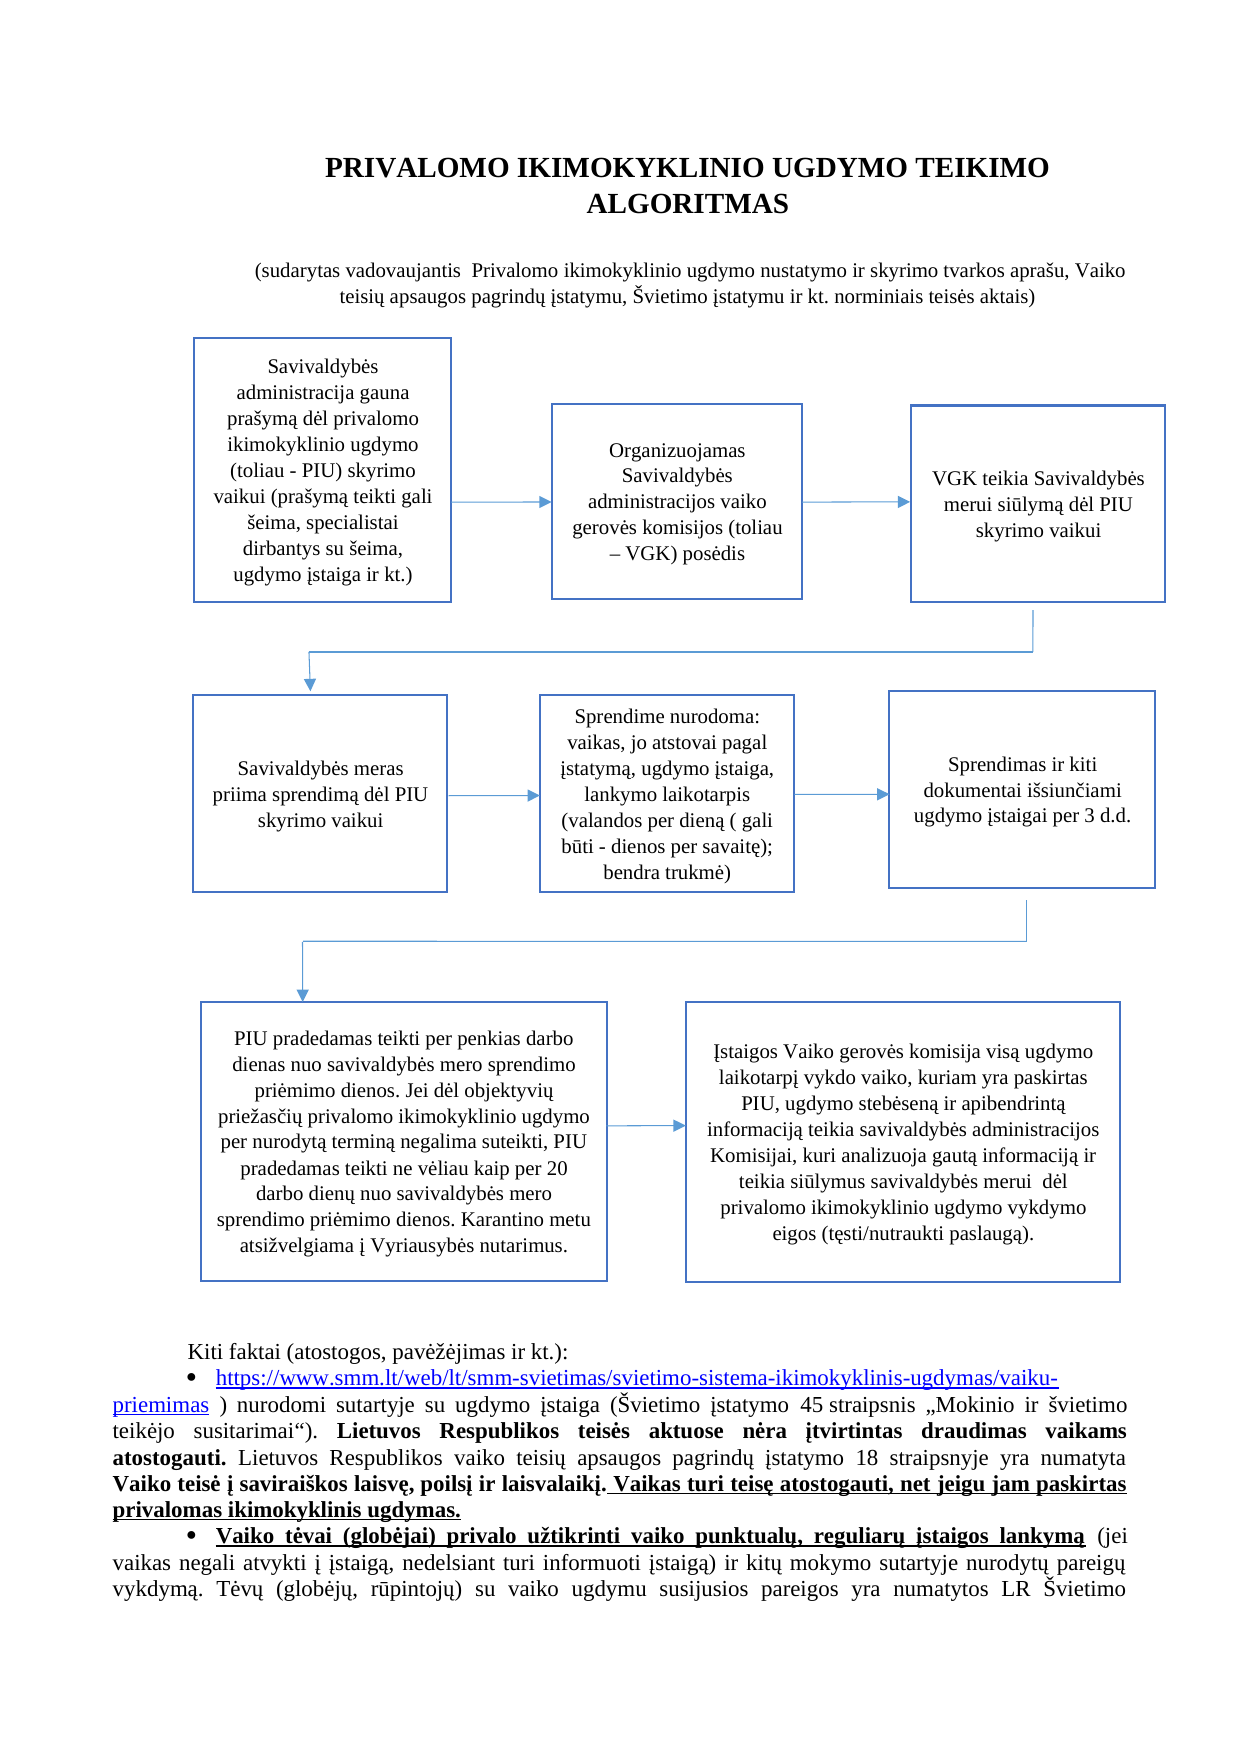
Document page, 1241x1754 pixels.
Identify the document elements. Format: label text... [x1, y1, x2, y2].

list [112, 1523, 1128, 1602]
text PRIVALOMO IKIMOKYKLINIO UGDYMO TEIKIMO ALGORITMAS [247, 150, 1128, 220]
text (sudarytas vadovaujantis Privalomo ikimokyklinio ugdymo nustatymo ir skyrimo tvarkos aprašu, Vaiko teisių apsaugos pagrindų įstatymu, Švietimo įstatymu ir kt. norminiais teisės aktais) [247, 258, 1128, 308]
list https://www.smm.lt/web/lt/smm-svietimas/svietimo-sistema-ikimokyklinis-ugdymas/vaiku-priemimas ) nurodomi sutartyje su ugdymo įstaiga (Švietimo įstatymo 45 straipsnis „Mokinio ir švietimo teikėjo susitarimai“). Lietuvos Respublikos teisės aktuose nėra įtvirtintas draudimas vaikams atostogauti. Lietuvos Respublikos vaiko teisių apsaugos pagrindų įstatymo 18 straipsnyje yra numatyta Vaiko teisė į saviraiškos laisvę, poilsį ir laisvalaikį. Vaikas turi teisę atostogauti, net jeigu jam paskirtas privalomas ikimokyklinis ugdymas. [112, 1364, 1128, 1523]
list Kiti faktai (atostogos, pavėžėjimas ir kt.): [112, 1338, 1128, 1364]
